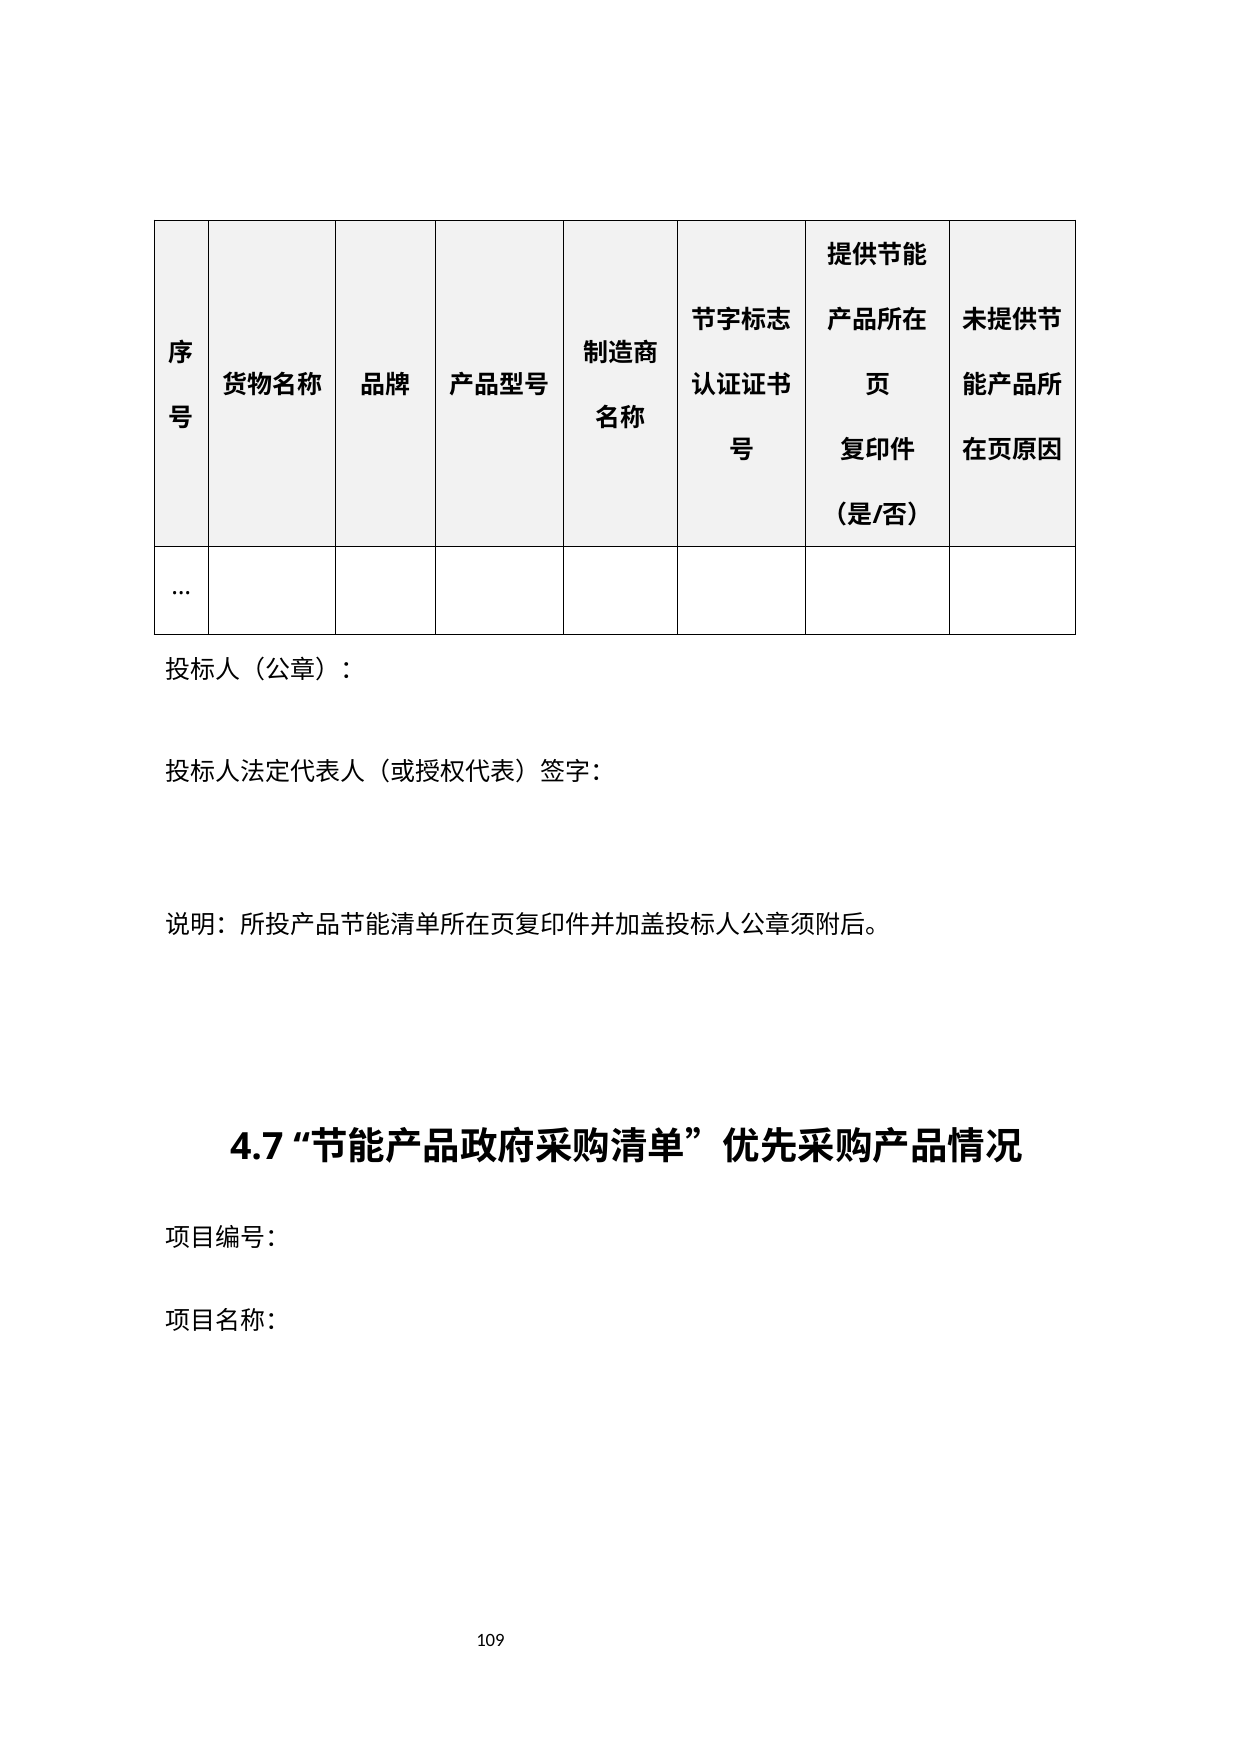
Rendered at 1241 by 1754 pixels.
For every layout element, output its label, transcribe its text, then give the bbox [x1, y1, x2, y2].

table_cell [336, 547, 435, 634]
table_header 节字标志认证证书号 [678, 221, 805, 546]
table_header 制造商 名称 [564, 221, 677, 546]
table_cell [564, 547, 677, 634]
text 4.7 “节能产品政府采购清单”优先采购产品情况 [165, 1110, 1087, 1175]
text 项目编号： [165, 1203, 1087, 1268]
text 项目名称： [165, 1286, 1087, 1351]
table_cell [209, 547, 335, 634]
table_cell [950, 547, 1075, 634]
table_cell … [155, 547, 208, 634]
table_header 货物名称 [209, 221, 335, 546]
text 投标人（公章）： [165, 635, 1087, 700]
text 投标人法定代表人（或授权代表）签字： [165, 737, 1087, 802]
table_header 产品型号 [436, 221, 563, 546]
table_header 品牌 [336, 221, 435, 546]
table_cell [678, 547, 805, 634]
table_header 未提供节能产品所在页原因 [950, 221, 1075, 546]
table_cell [436, 547, 563, 634]
table_header 提供节能产品所在页 复印件 （是/否） [806, 221, 949, 546]
table_cell [806, 547, 949, 634]
text 说明：所投产品节能清单所在页复印件并加盖投标人公章须附后。 [165, 890, 1087, 955]
table_header 序号 [155, 221, 208, 546]
